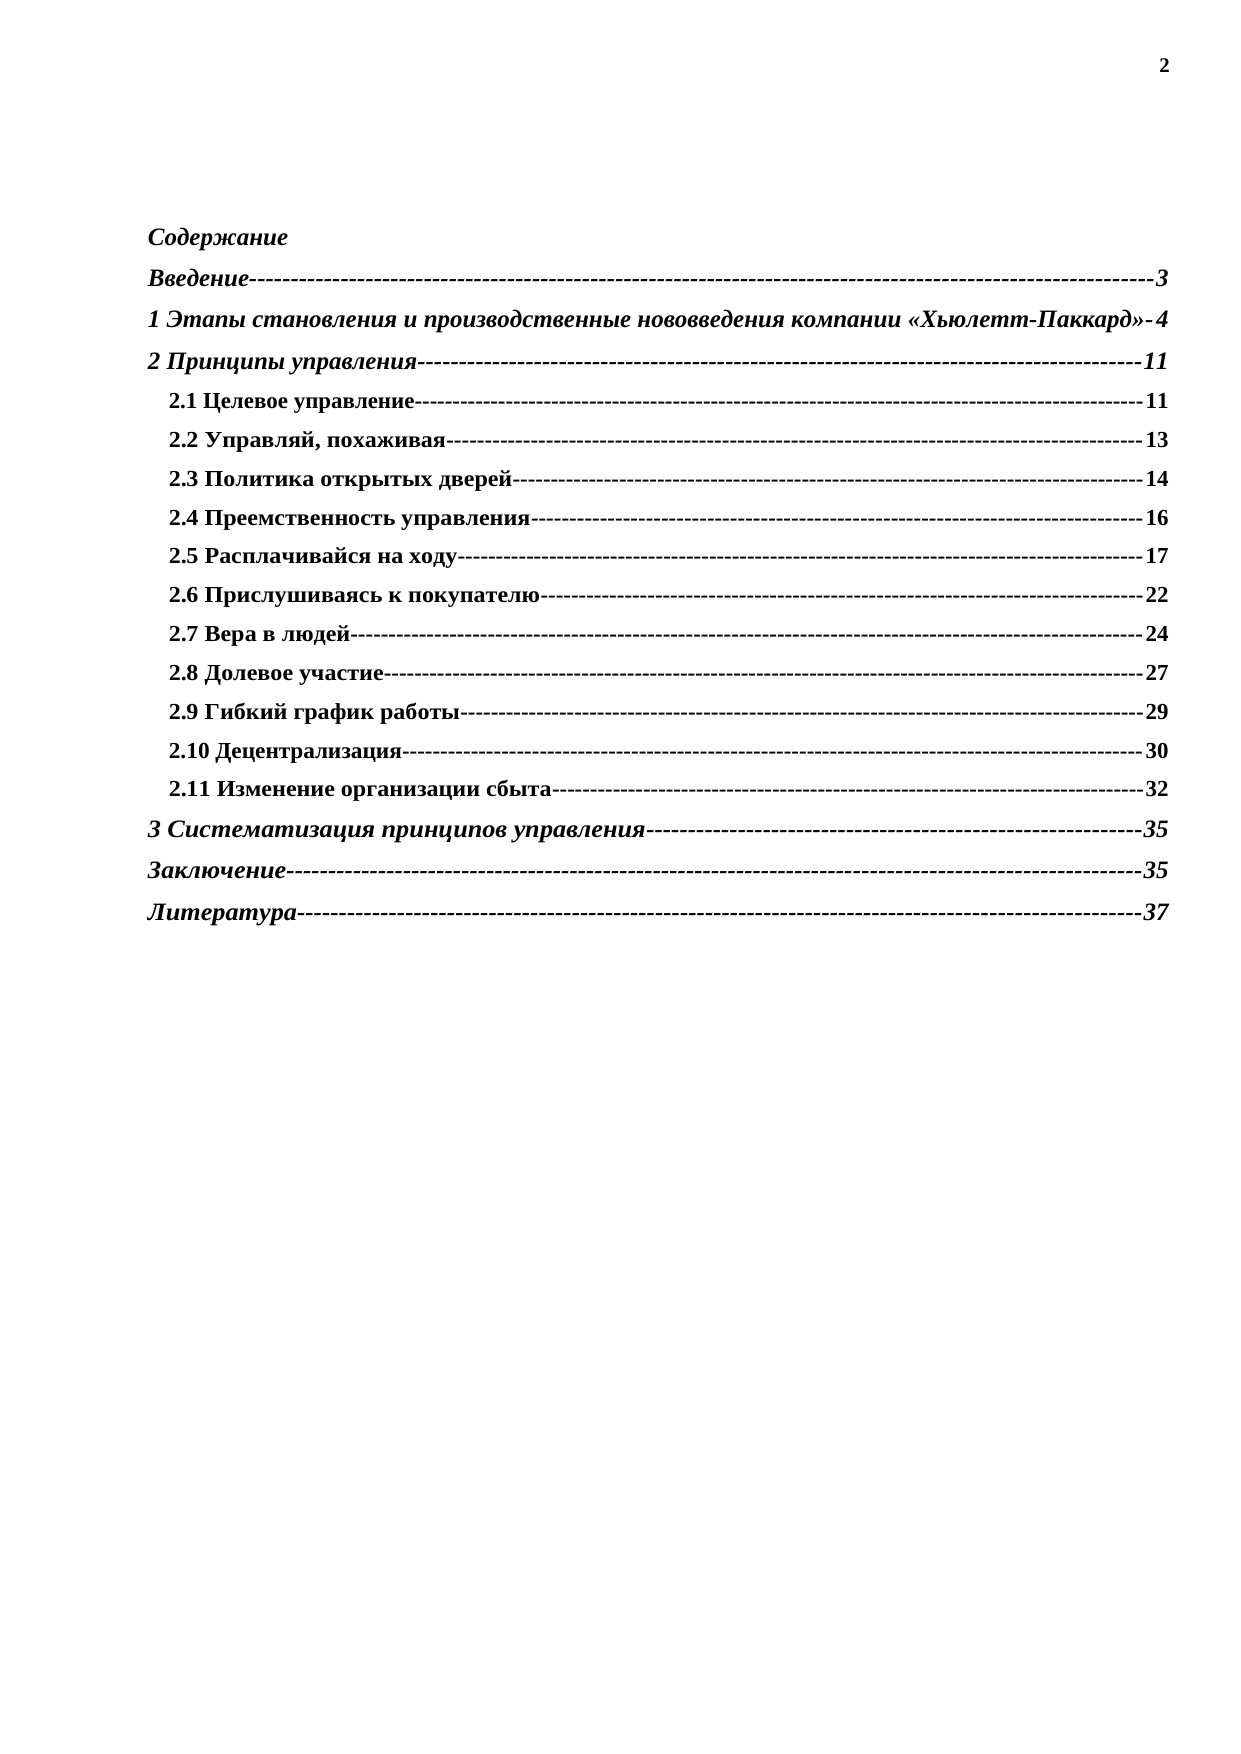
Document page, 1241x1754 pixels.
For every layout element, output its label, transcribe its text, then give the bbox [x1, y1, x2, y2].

text 2.3 Политика открытых дверей 14 [168, 465, 1169, 491]
text Литература 37 [148, 897, 1169, 926]
text 2.1 Целевое управление 11 [168, 387, 1169, 413]
text 3 Систематизация принципов управления 35 [148, 814, 1169, 843]
text Содержание [148, 222, 1169, 251]
text 2.7 Вера в людей 24 [168, 620, 1169, 646]
text 2.4 Преемственность управления 16 [168, 503, 1169, 530]
text 2.11 Изменение организации сбыта 32 [168, 776, 1169, 802]
text 2.8 Долевое участие 27 [168, 659, 1169, 685]
text Введение 3 [148, 263, 1169, 292]
text Заключение 35 [148, 856, 1169, 884]
text 2.6 Прислушиваясь к покупателю 22 [168, 581, 1169, 608]
text 2.5 Расплачивайся на ходу 17 [168, 542, 1169, 569]
text 1 Этапы становления и производственные нововведения компании «Хьюлетт-Паккард» 4 [148, 304, 1169, 333]
text 2.2 Управляй, похаживая 13 [168, 426, 1169, 452]
text 2 Принципы управления 11 [148, 346, 1169, 374]
text 2.9 Гибкий график работы 29 [168, 698, 1169, 724]
text 2.10 Децентрализация 30 [168, 737, 1169, 763]
